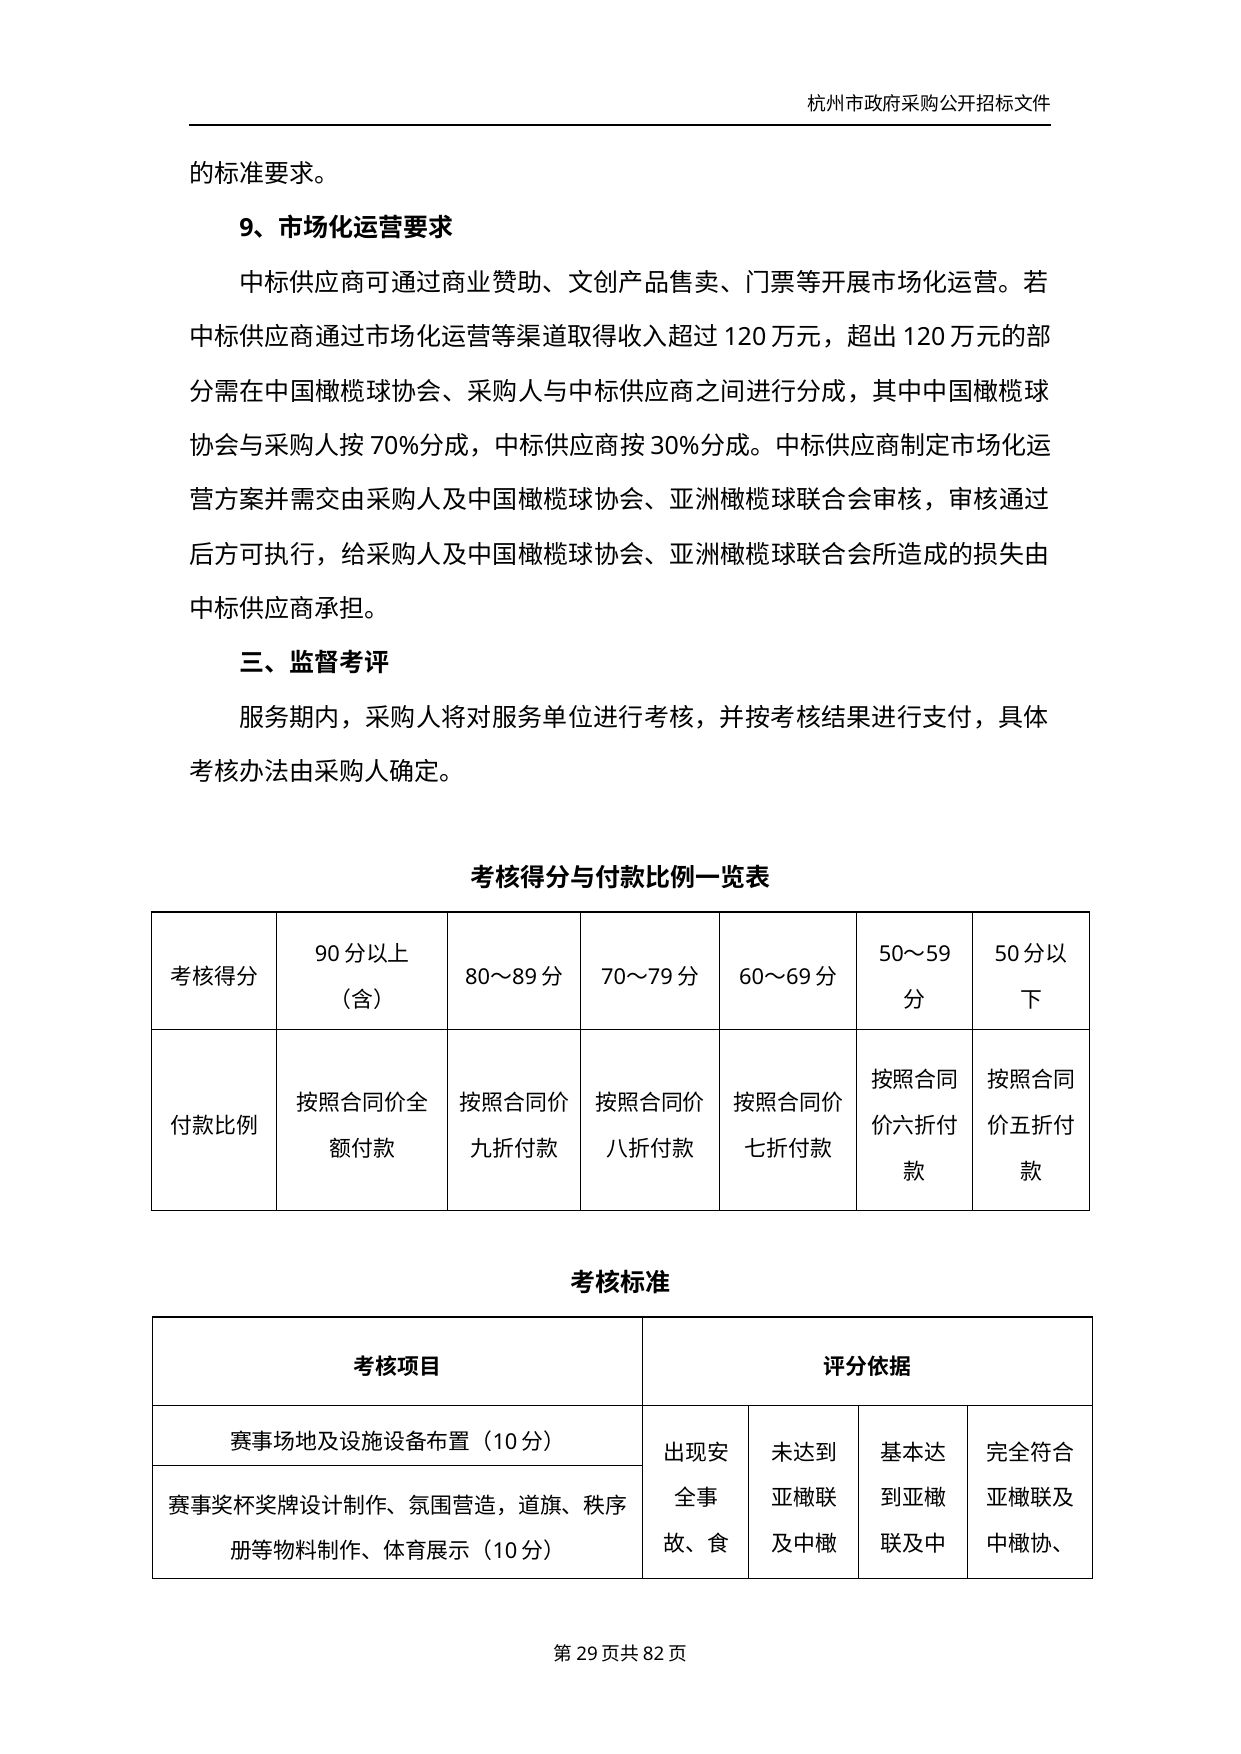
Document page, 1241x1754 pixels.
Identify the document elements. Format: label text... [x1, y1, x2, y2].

text 服务期内，采购人将对服务单位进行考核，并按考核结果进行支付，具体考核办法由采购人确定。 [189, 697, 1051, 788]
table_cell 按照合同价九折付款 [448, 1030, 580, 1210]
table_header 考核得分 [152, 913, 276, 1029]
table_cell 赛事奖杯奖牌设计制作、氛围营造，道旗、秩序册等物料制作、体育展示（10分） [153, 1466, 642, 1578]
table_cell 付款比例 [152, 1030, 276, 1210]
table_header 考核项目 [153, 1318, 642, 1405]
table_cell 赛事场地及设施设备布置（10分） [153, 1406, 642, 1465]
table_cell 按照合同价六折付款 [857, 1030, 972, 1210]
table_header 70～79分 [581, 913, 719, 1029]
table_header 90分以上（含） [277, 913, 447, 1029]
text 考核标准 [189, 1262, 1051, 1298]
text 9、市场化运营要求 [189, 208, 1051, 244]
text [189, 153, 1051, 190]
table_cell 出现安全事故、食源性兴奋剂问题、引发重大网络舆情，得0分 [643, 1406, 748, 1578]
table_header 50分以下 [973, 913, 1089, 1029]
table_cell 未达到亚橄联及中橄协要求，有缺漏项，得5分 [749, 1406, 858, 1578]
table_header 80～89分 [448, 913, 580, 1029]
table_header 评分依据 [643, 1318, 1092, 1405]
table_cell 按照合同价七折付款 [720, 1030, 856, 1210]
table_cell 按照合同价五折付款 [973, 1030, 1089, 1210]
text 考核得分与付款比例一览表 [189, 857, 1051, 893]
text 三、监督考评 [189, 643, 1051, 679]
table_cell 按照合同价全额付款 [277, 1030, 447, 1210]
table_header 60～69分 [720, 913, 856, 1029]
text 中标供应商可通过商业赞助、文创产品售卖、门票等开展市场化运营。若中标供应商通过市场化运营等渠道取得收入超过120万元，超出120万元的部分需在中国橄榄球协会、采购人与中标供应商之间进行分成，其中中国橄榄球协会与采购人按70%分成，中标供应商按30%分成。中标供应商制定市场化运营方案并需交由采购人及中国橄榄球协会、亚洲橄榄球联合会审核，审核通过后方可执行，给采购人及中国橄榄球协会、亚洲橄榄球联合会所造成的损失由中标供应商承担。 [189, 262, 1051, 625]
table_cell 完全符合亚橄联及中橄协、采购人要求，得10分 [968, 1406, 1092, 1578]
table_header 50～59分 [857, 913, 972, 1029]
table_cell 按照合同价八折付款 [581, 1030, 719, 1210]
table_cell 基本达到亚橄联及中橄协要求，有缺漏项，得8分 [859, 1406, 967, 1578]
